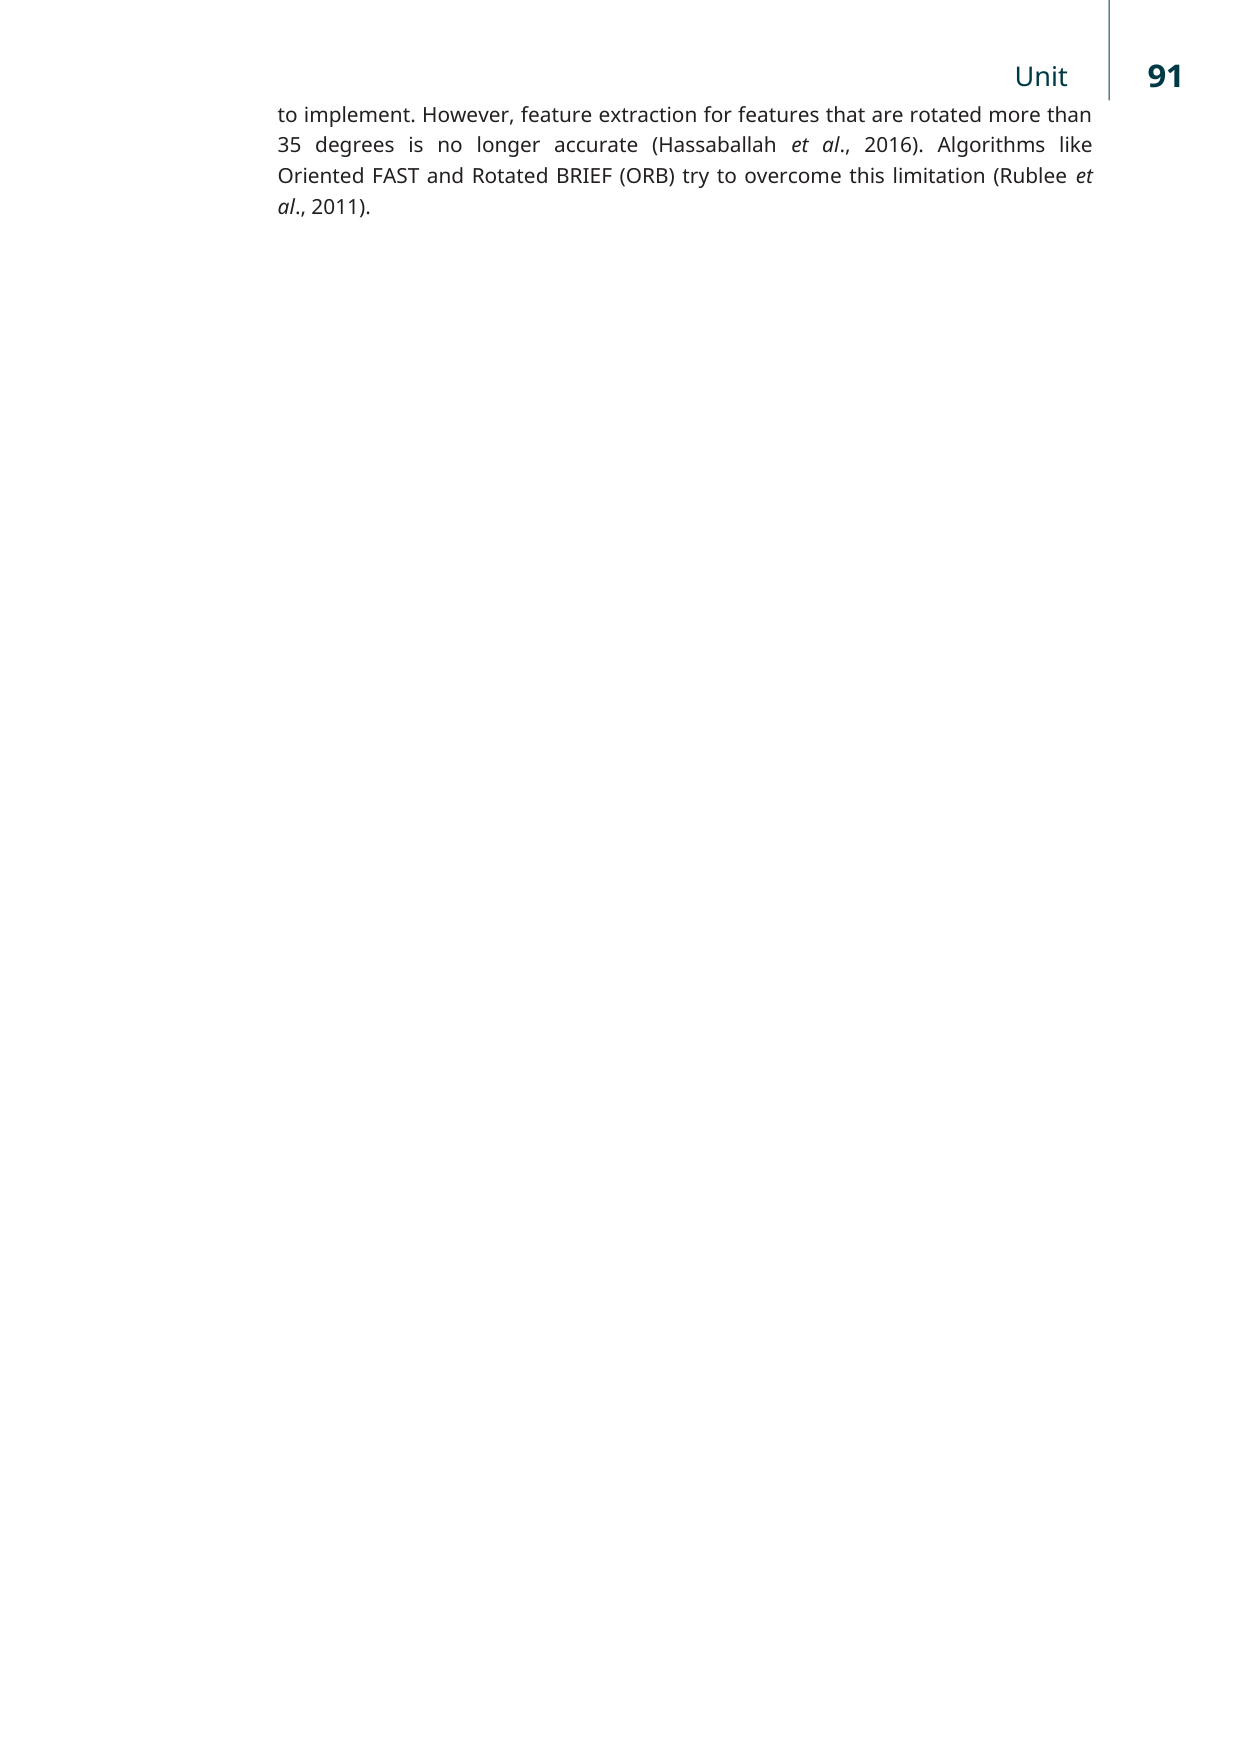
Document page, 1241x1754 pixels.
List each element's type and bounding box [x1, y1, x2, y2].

text [277, 100, 1093, 220]
